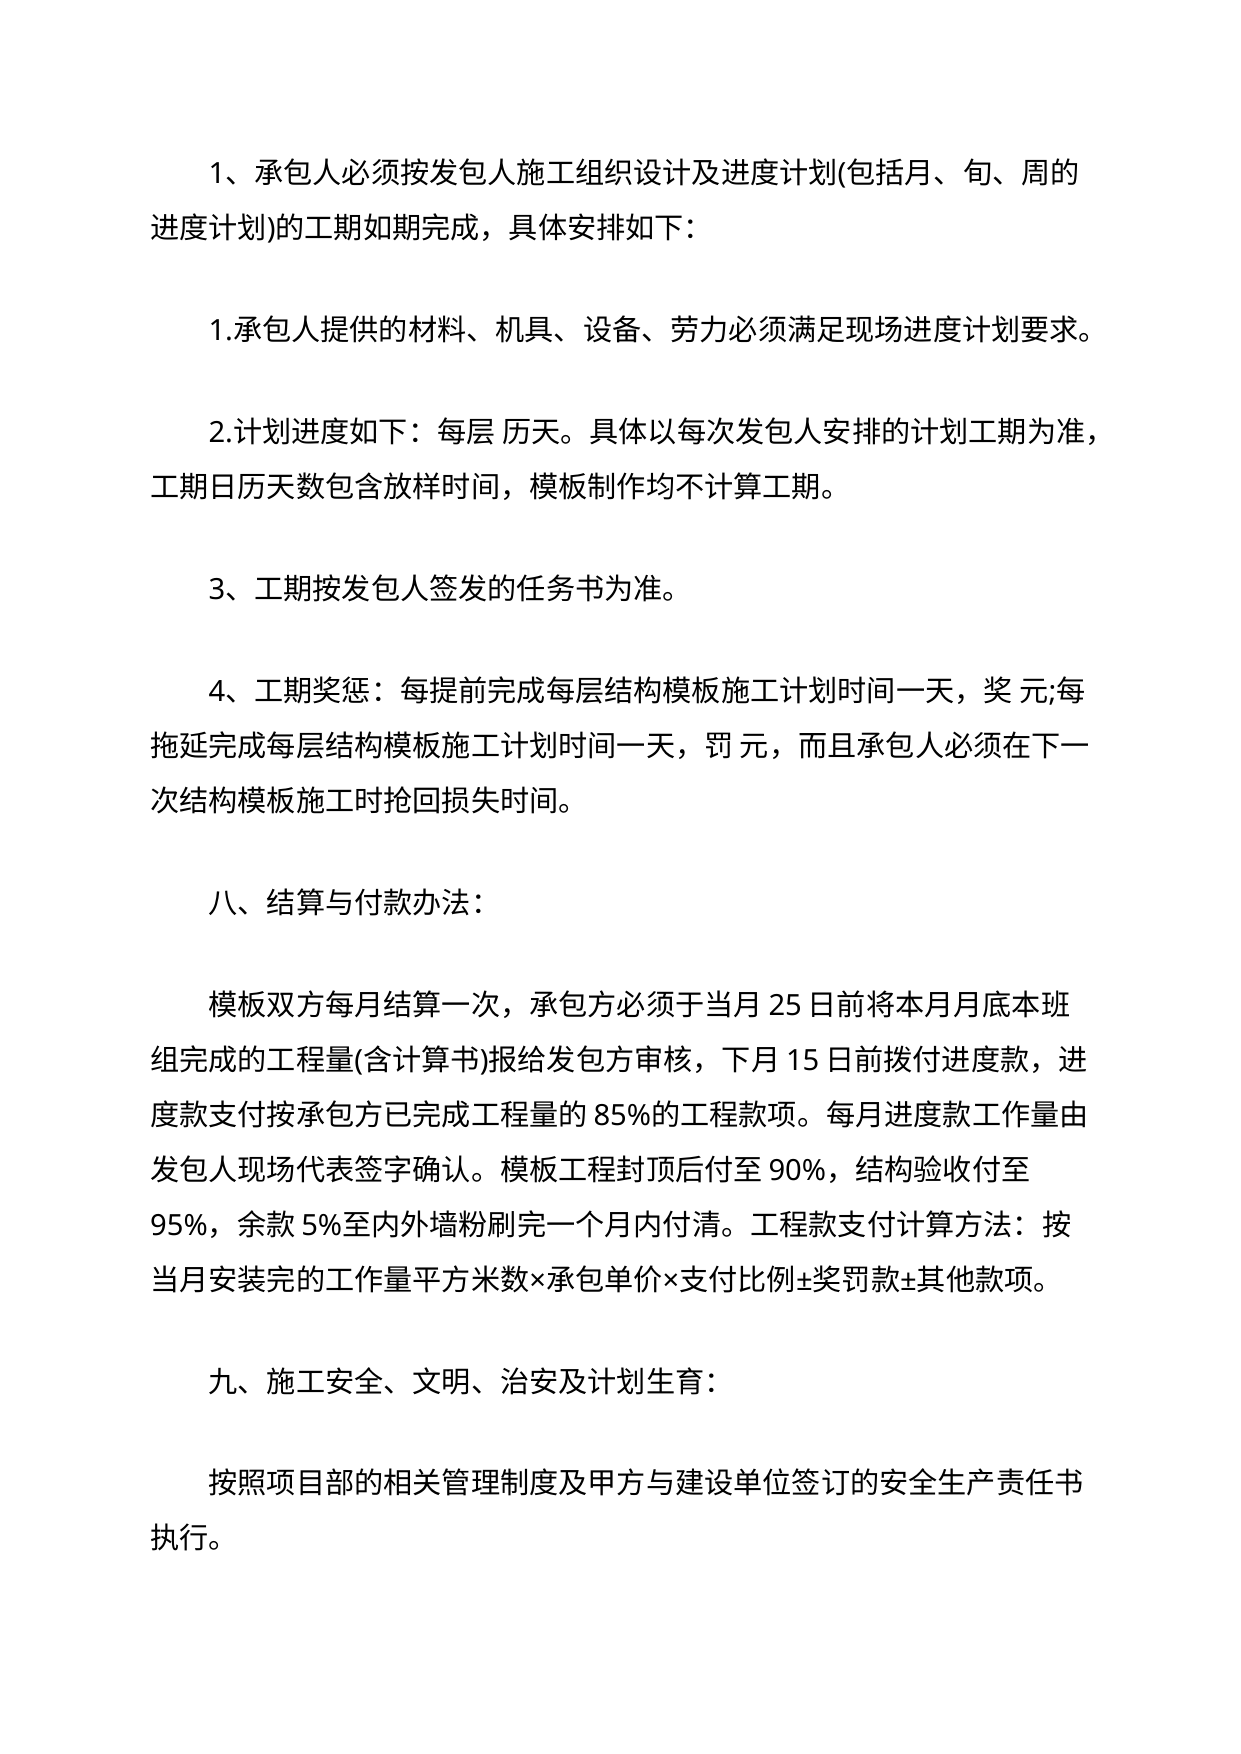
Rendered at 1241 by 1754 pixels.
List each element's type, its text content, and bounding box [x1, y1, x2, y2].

text 1、承包人必须按发包人施工组织设计及进度计划(包括月、旬、周的进度计划)的工期如期完成，具体安排如下： [150, 150, 1090, 247]
text 4、工期奖惩：每提前完成每层结构模板施工计划时间一天，奖 元;每拖延完成每层结构模板施工计划时间一天，罚 元，而且承包人必须在下一次结构模板施工时抢回损失时间。 [150, 668, 1090, 820]
text 1.承包人提供的材料、机具、设备、劳力必须满足现场进度计划要求。 [150, 307, 1090, 349]
text 2.计划进度如下：每层 历天。具体以每次发包人安排的计划工期为准，工期日历天数包含放样时间，模板制作均不计算工期。 [150, 409, 1090, 506]
text 按照项目部的相关管理制度及甲方与建设单位签订的安全生产责任书执行。 [150, 1460, 1090, 1557]
text 八、结算与付款办法： [150, 879, 1090, 922]
text 模板双方每月结算一次，承包方必须于当月25日前将本月月底本班组完成的工程量(含计算书)报给发包方审核，下月15日前拨付进度款，进度款支付按承包方已完成工程量的85%的工程款项。每月进度款工作量由发包人现场代表签字确认。模板工程封顶后付至90%，结构验收付至95%，余款5%至内外墙粉刷完一个月内付清。工程款支付计算方法：按当月安装完的工作量平方米数×承包单价×支付比例±奖罚款±其他款项。 [150, 981, 1090, 1298]
text 3、工期按发包人签发的任务书为准。 [150, 566, 1090, 608]
text 九、施工安全、文明、治安及计划生育： [150, 1358, 1090, 1400]
